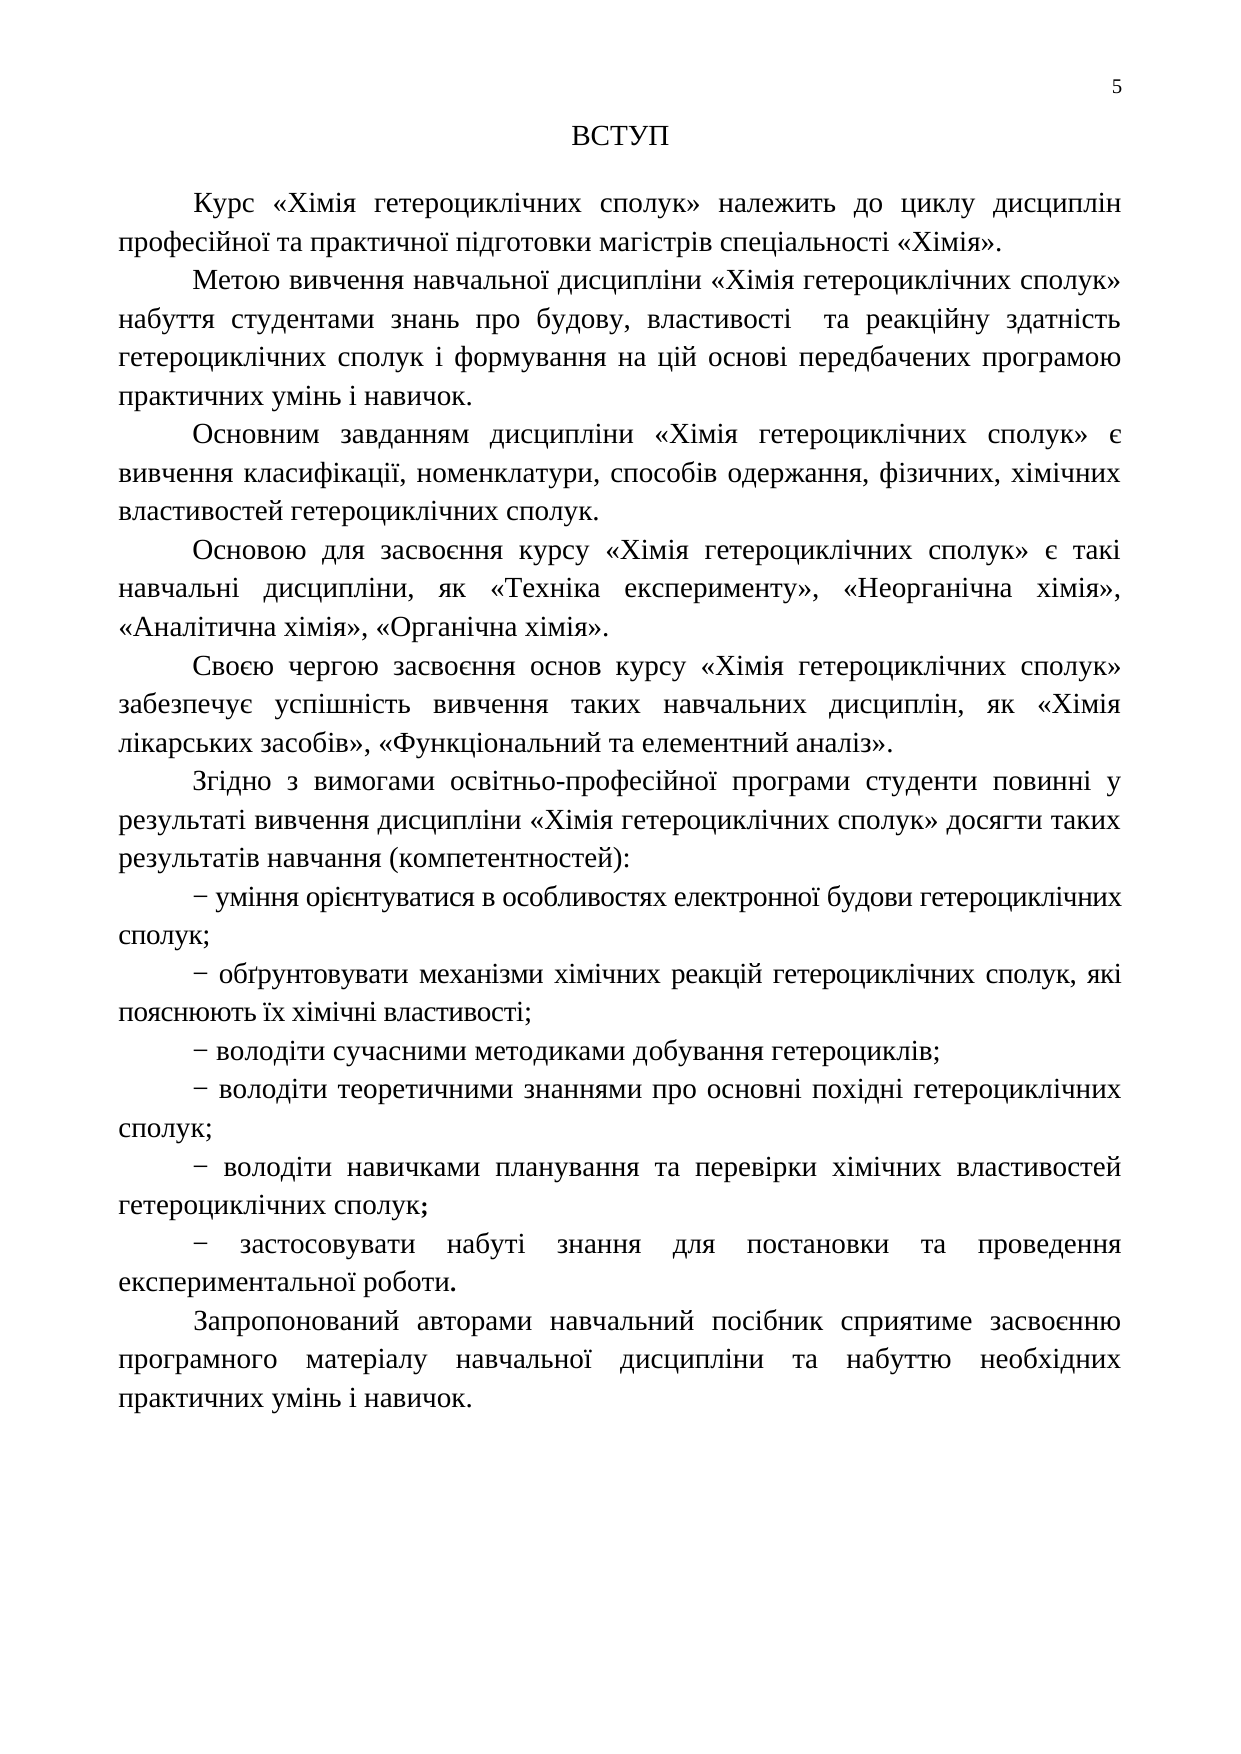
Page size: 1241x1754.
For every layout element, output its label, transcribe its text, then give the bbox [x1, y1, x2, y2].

text − володіти теоретичними знаннями про основні похідні гетероциклічних сполук; [118, 1072, 1122, 1144]
text Метою вивчення навчальної дисципліни «Хімія гетероциклічних сполук» набуття студентами знань про будову, властивості та реакційну здатність гетероциклічних сполук і формування на цій основі передбачених програмою практичних умінь і навичок. [118, 262, 1122, 411]
text Курс «Хімія гетероциклічних сполук» належить до циклу дисциплін професійної та практичної підготовки магістрів спеціальності «Хімія». [118, 185, 1122, 257]
list − обґрунтовувати механізми хімічних реакцій гетероциклічних сполук, які пояснюють їх хімічні властивості; [118, 956, 1122, 1028]
text Основою для засвоєння курсу «Хімія гетероциклічних сполук» є такі навчальні дисципліни, як «Техніка експерименту», «Неорганічна хімія», «Аналітична хімія», «Органічна хімія». [118, 532, 1122, 643]
text − володіти сучасними методиками добування гетероциклів; [118, 1033, 1122, 1067]
list − застосовувати набуті знання для постановки та проведення експериментальної роботи. [118, 1226, 1122, 1298]
list − володіти навичками планування та перевірки хімічних властивостей гетероциклічних сполук; [118, 1149, 1122, 1221]
list Згідно з вимогами освітньо-професійної програми студенти повинні у результаті вивчення дисципліни «Хімія гетероциклічних сполук» досягти таких результатів навчання (компетентностей): [118, 763, 1122, 874]
text Основним завданням дисципліни «Хімія гетероциклічних сполук» є вивчення класифікації, номенклатури, способів одержання, фізичних, хімічних властивостей гетероциклічних сполук. [118, 416, 1122, 527]
text ВСТУП [118, 118, 1122, 152]
text Запропонований авторами навчальний посібник сприятиме засвоєнню програмного матеріалу навчальної дисципліни та набуттю необхідних практичних умінь і навичок. [118, 1303, 1122, 1413]
list − уміння орієнтуватися в особливостях електронної будови гетероциклічних сполук; [118, 879, 1122, 951]
text Своєю чергою засвоєння основ курсу «Хімія гетероциклічних сполук» забезпечує успішність вивчення таких навчальних дисциплін, як «Хімія лікарських засобів», «Функціональний та елементний аналіз». [118, 648, 1122, 758]
